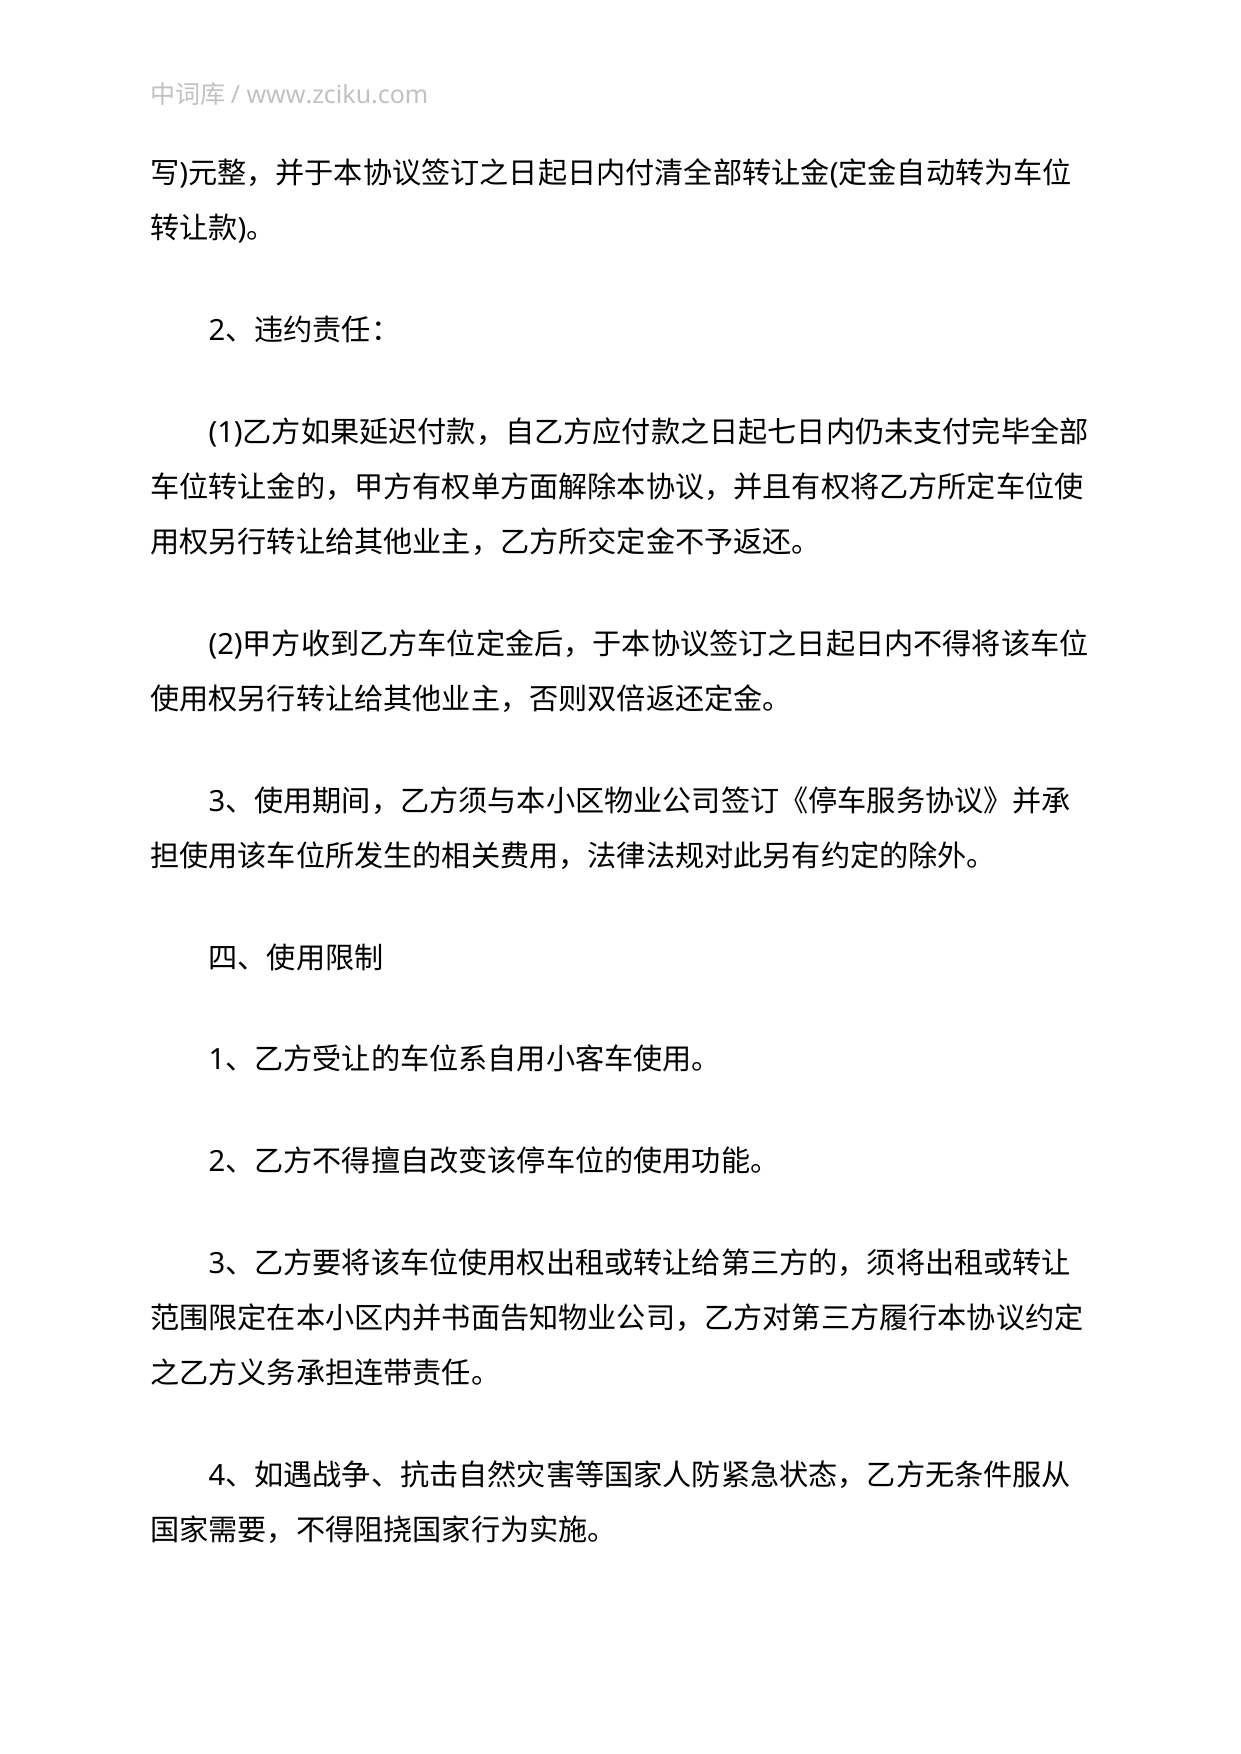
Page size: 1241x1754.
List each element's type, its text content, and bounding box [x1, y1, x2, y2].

text 3、乙方要将该车位使用权出租或转让给第三方的，须将出租或转让范围限定在本小区内并书面告知物业公司，乙方对第三方履行本协议约定之乙方义务承担连带责任。 [150, 1240, 1090, 1392]
text (1)乙方如果延迟付款，自乙方应付款之日起七日内仍未支付完毕全部车位转让金的，甲方有权单方面解除本协议，并且有权将乙方所定车位使用权另行转让给其他业主，乙方所交定金不予返还。 [150, 409, 1090, 561]
text 2、违约责任： [150, 307, 1090, 349]
text 2、乙方不得擅自改变该停车位的使用功能。 [150, 1138, 1090, 1180]
text 1、乙方受让的车位系自用小客车使用。 [150, 1036, 1090, 1078]
text 四、使用限制 [150, 934, 1090, 976]
text (2)甲方收到乙方车位定金后，于本协议签订之日起日内不得将该车位使用权另行转让给其他业主，否则双倍返还定金。 [150, 621, 1090, 718]
text 4、如遇战争、抗击自然灾害等国家人防紧急状态，乙方无条件服从国家需要，不得阻挠国家行为实施。 [150, 1452, 1090, 1549]
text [150, 150, 1090, 247]
text 3、使用期间，乙方须与本小区物业公司签订《停车服务协议》并承担使用该车位所发生的相关费用，法律法规对此另有约定的除外。 [150, 777, 1090, 875]
